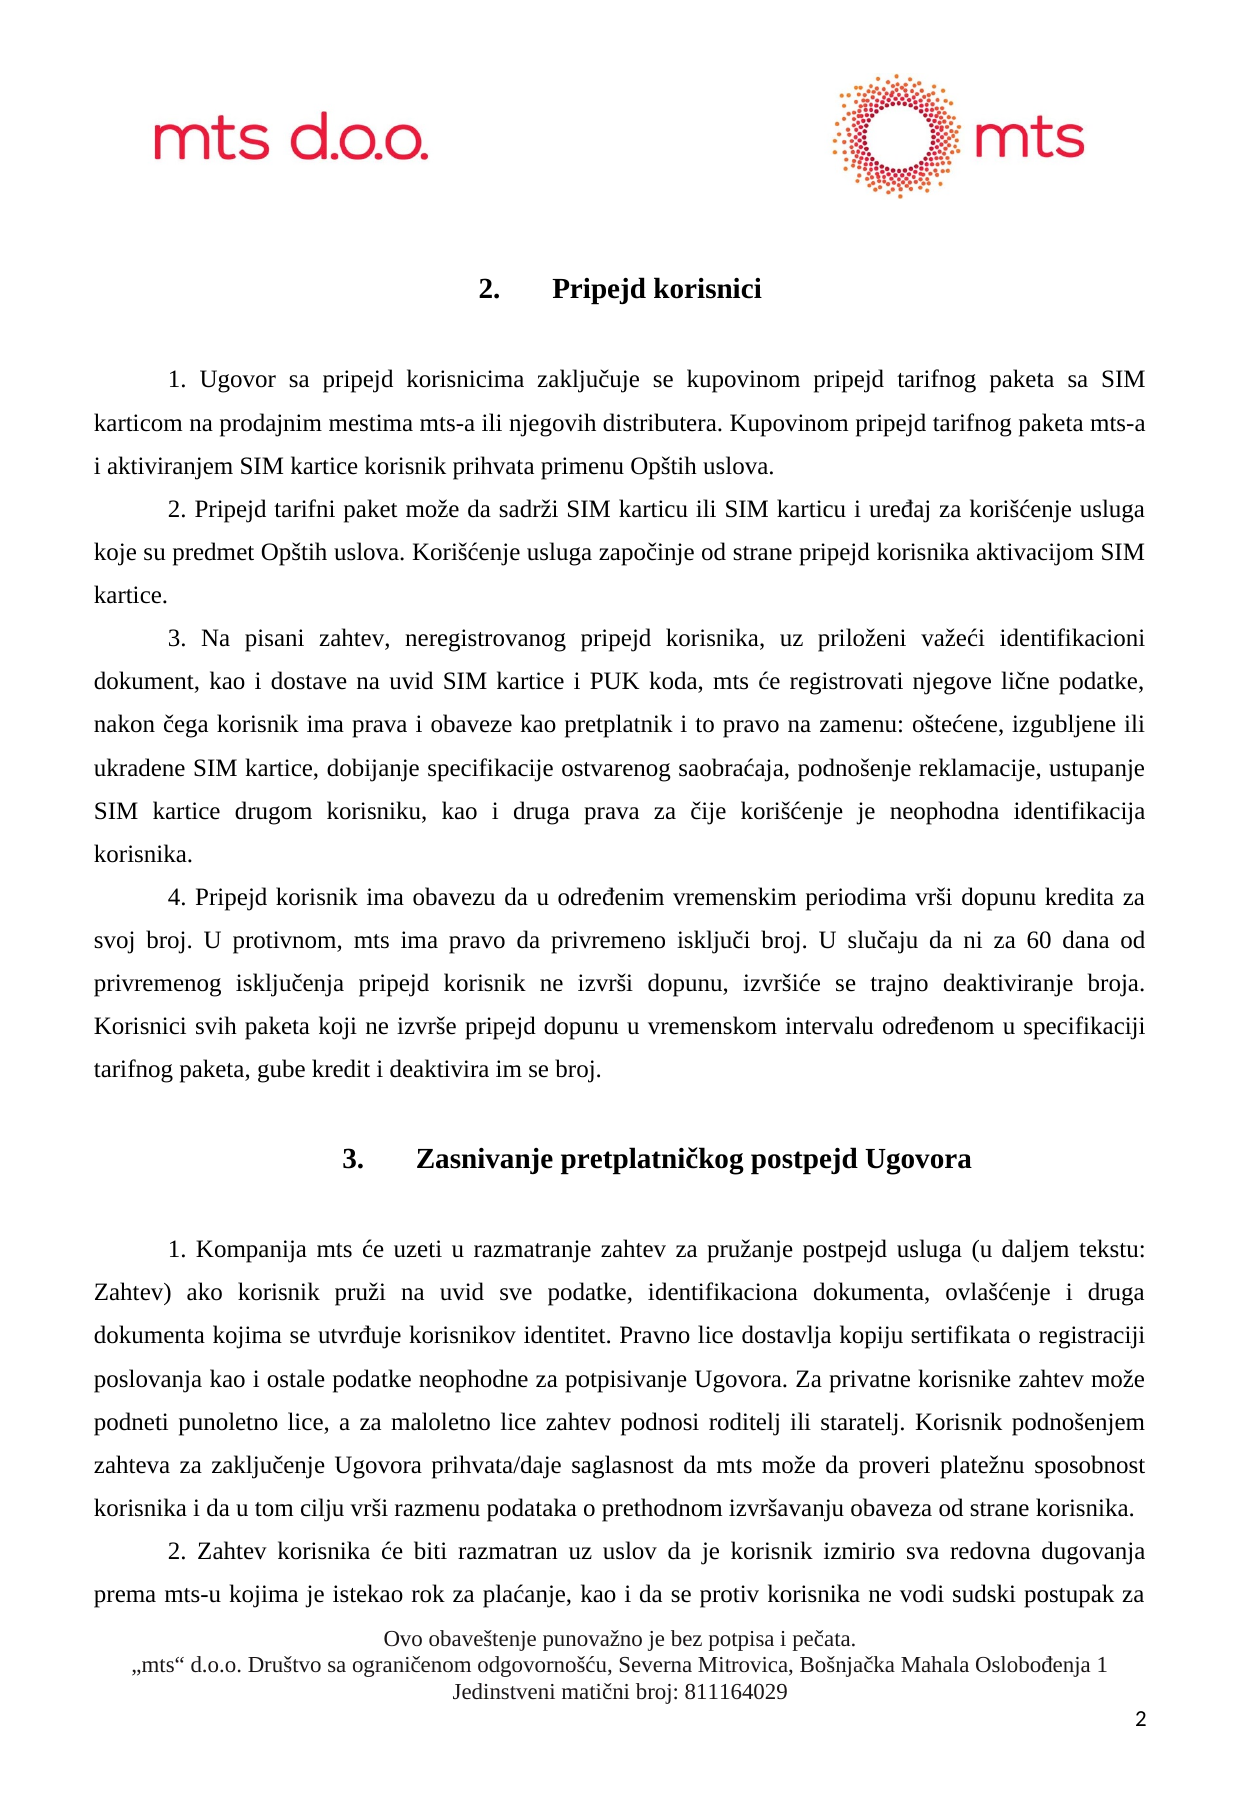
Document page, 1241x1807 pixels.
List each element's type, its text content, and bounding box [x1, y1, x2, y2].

text 1. Kompanija mts će uzeti u razmatranje zahtev za pružanje postpejd usluga (u daljem tekstu: Zahtev) ako korisnik pruži na uvid sve podatke, identifikaciona dokumenta, ovlašćenje i druga dokumenta kojima se utvrđuje korisnikov identitet. Pravno lice dostavlja kopiju sertifikata o registraciji poslovanja kao i ostale podatke neophodne za potpisivanje Ugovora. Za privatne korisnike zahtev može podneti punoletno lice, a za maloletno lice zahtev podnosi roditelj ili staratelj. Korisnik podnošenjem zahteva za zaključenje Ugovora prihvata/daje saglasnost da mts može da proveri platežnu sposobnost korisnika i da u tom cilju vrši razmenu podataka o prethodnom izvršavanju obaveza od strane korisnika. [94, 1234, 1146, 1522]
text 3. Na pisani zahtev, neregistrovanog pripejd korisnika, uz priloženi važeći identifikacioni dokument, kao i dostave na uvid SIM kartice i PUK koda, mts će registrovati njegove lične podatke, nakon čega korisnik ima prava i obaveze kao pretplatnik i to pravo na zamenu: oštećene, izgubljene ili ukradene SIM kartice, dobijanje specifikacije ostvarenog saobraćaja, podnošenje reklamacije, ustupanje SIM kartice drugom korisniku, kao i druga prava za čije korišćenje je neophodna identifikacija korisnika. [94, 623, 1146, 868]
text 4. Pripejd korisnik ima obavezu da u određenim vremenskim periodima vrši dopunu kredita za svoj broj. U protivnom, mts ima pravo da privremeno isključi broj. U slučaju da ni za 60 dana od privremenog isključenja pripejd korisnik ne izvrši dopunu, izvršiće se trajno deaktiviranje broja. Korisnici svih paketa koji ne izvrše pripejd dopunu u vremenskom intervalu određenom u specifikaciji tarifnog paketa, gube kredit i deaktivira im se broj. [94, 882, 1146, 1083]
list Pripejd korisnici [94, 271, 1146, 305]
list Zasnivanje pretplatničkog postpejd Ugovora [94, 1141, 1146, 1174]
text 2. Pripejd tarifni paket može da sadrži SIM karticu ili SIM karticu i uređaj za korišćenje usluga koje su predmet Opštih uslova. Korišćenje usluga započinje od strane pripejd korisnika aktivacijom SIM kartice. [94, 494, 1146, 609]
picture [147, 73, 1093, 200]
text 1. Ugovor sa pripejd korisnicima zaključuje se kupovinom pripejd tarifnog paketa sa SIM karticom na prodajnim mestima mts-a ili njegovih distributera. Kupovinom pripejd tarifnog paketa mts-a i aktiviranjem SIM kartice korisnik prihvata primenu Opštih uslova. [94, 364, 1146, 479]
